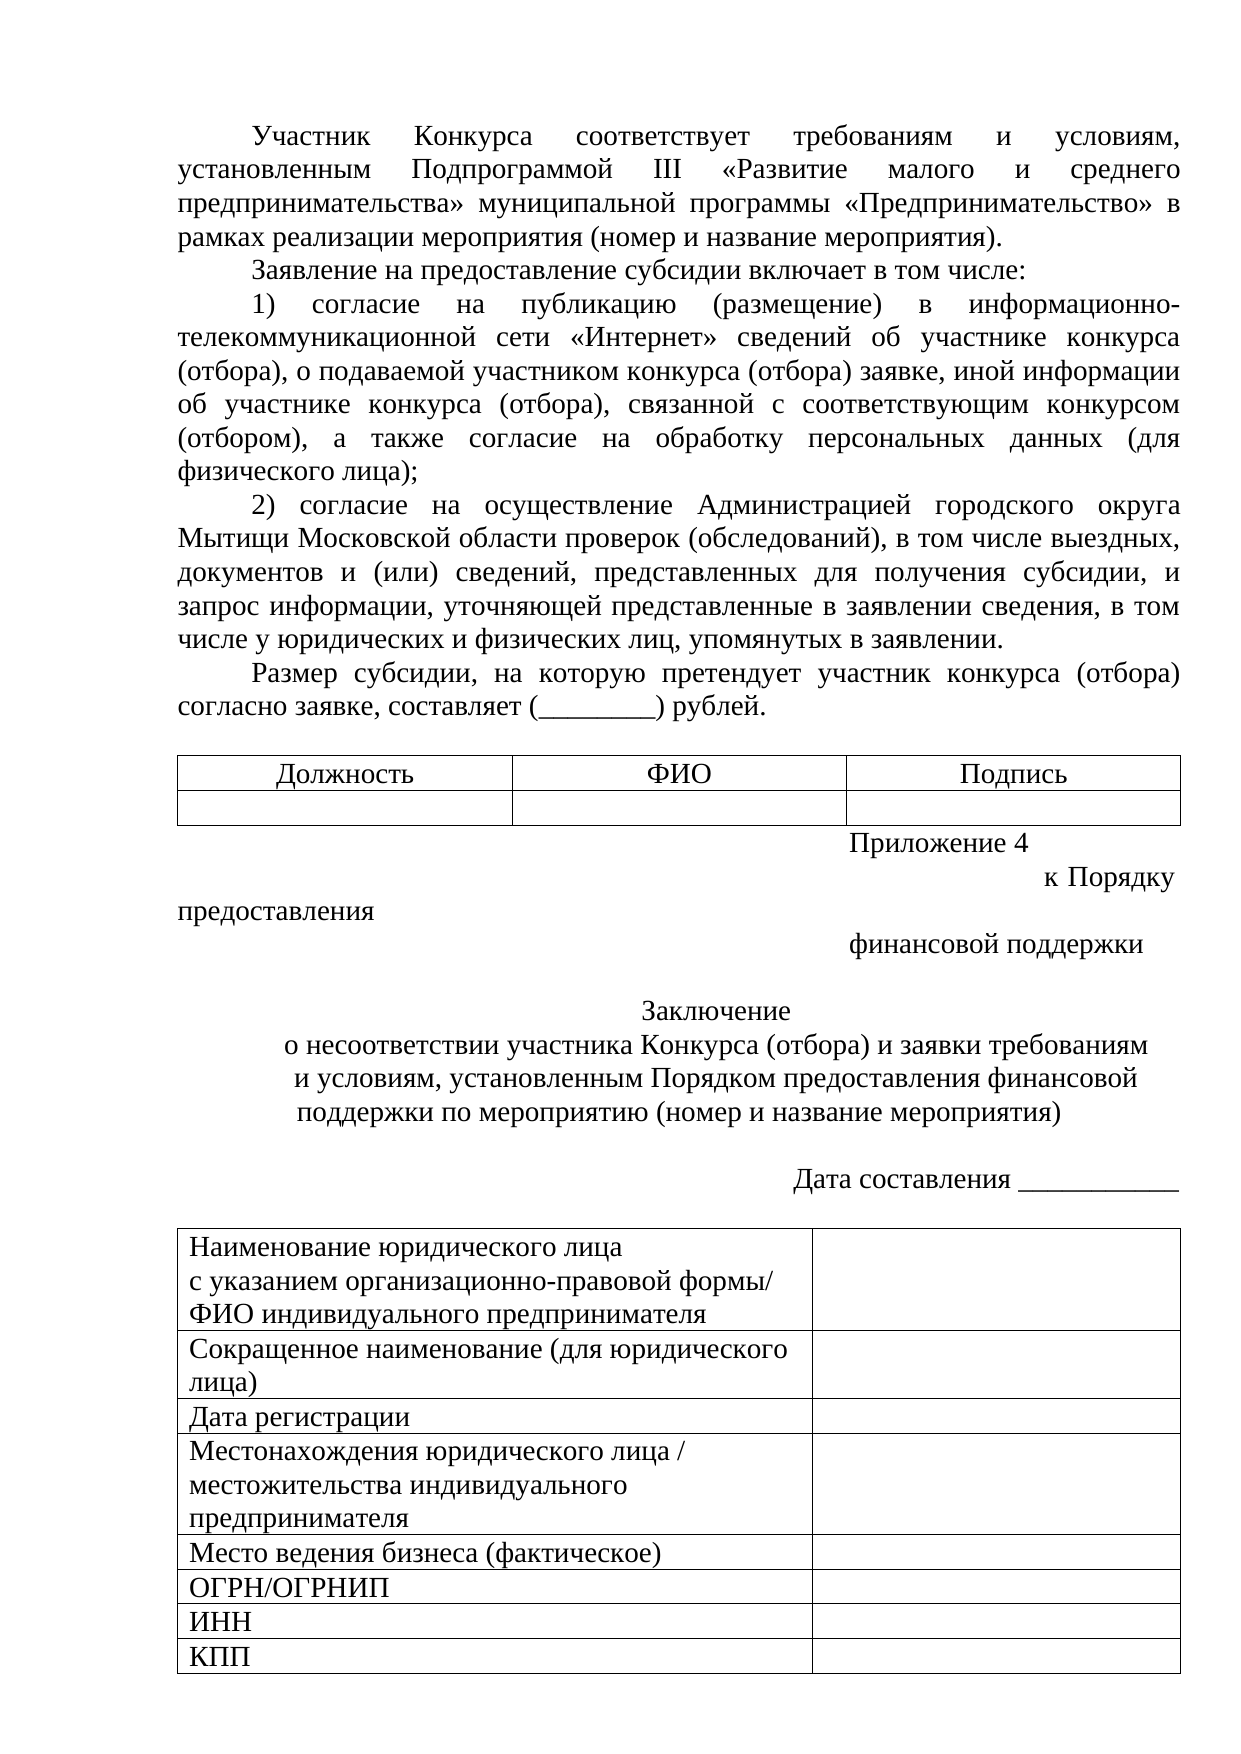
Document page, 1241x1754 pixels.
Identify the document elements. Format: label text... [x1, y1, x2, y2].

table_cell [813, 1399, 1180, 1432]
text Размер субсидии, на которую претендует участник конкурса (отбора) согласно заявке, составляет (________) рублей. [177, 655, 1181, 722]
table_cell [813, 1434, 1180, 1534]
text о несоответствии участника Конкурса (отбора) и заявки требованиям [177, 1027, 1181, 1060]
table_cell [847, 791, 1180, 824]
table_header Наименование юридического лица с указанием организационно-правовой формы/ ФИО индивидуального предпринимателя [178, 1229, 812, 1330]
table_cell КПП [178, 1639, 812, 1672]
table_cell Местонахождения юридического лица / местожительства индивидуального предпринимателя [178, 1434, 812, 1534]
text Заключение [177, 993, 1181, 1027]
text и условиям, установленным Порядком предоставления финансовой поддержки по мероприятию (номер и название мероприятия) [177, 1060, 1181, 1127]
table_cell Место ведения бизнеса (фактическое) [178, 1535, 812, 1569]
table_cell Дата регистрации [178, 1399, 812, 1432]
text Участник Конкурса соответствует требованиям и условиям, установленным Подпрограммой III «Развитие малого и среднего предпринимательства» муниципальной программы «Предпринимательство» в рамках реализации мероприятия (номер и название мероприятия). [177, 118, 1181, 252]
text Заявление на предоставление субсидии включает в том числе: [177, 252, 1181, 286]
table_header Должность [178, 756, 512, 790]
table_cell [813, 1570, 1180, 1603]
table_cell Сокращенное наименование (для юридического лица) [178, 1331, 812, 1398]
table_cell [178, 791, 512, 824]
text Дата составления ___________ [177, 1161, 1181, 1194]
table_cell ИНН [178, 1604, 812, 1638]
table_header [813, 1229, 1180, 1330]
table_cell ОГРН/ОГРНИП [178, 1570, 812, 1603]
text финансовой поддержки [177, 926, 1181, 960]
table_cell [813, 1331, 1180, 1398]
table_header ФИО [513, 756, 846, 790]
table_cell [813, 1535, 1180, 1569]
text Приложение 4 [177, 826, 1181, 859]
table_cell [813, 1604, 1180, 1638]
table_cell [813, 1639, 1180, 1672]
table_cell [513, 791, 846, 824]
text к Порядку предоставления [177, 859, 1181, 926]
text 2) согласие на осуществление Администрацией городского округа Мытищи Московской области проверок (обследований), в том числе выездных, документов и (или) сведений, представленных для получения субсидии, и запрос информации, уточняющей представленные в заявлении сведения, в том числе у юридических и физических лиц, упомянутых в заявлении. [177, 487, 1181, 655]
text 1) согласие на публикацию (размещение) в информационно-телекоммуникационной сети «Интернет» сведений об участнике конкурса (отбора), о подаваемой участником конкурса (отбора) заявке, иной информации об участнике конкурса (отбора), связанной с соответствующим конкурсом (отбором), а также согласие на обработку персональных данных (для физического лица); [177, 286, 1181, 487]
table_header Подпись [847, 756, 1180, 790]
